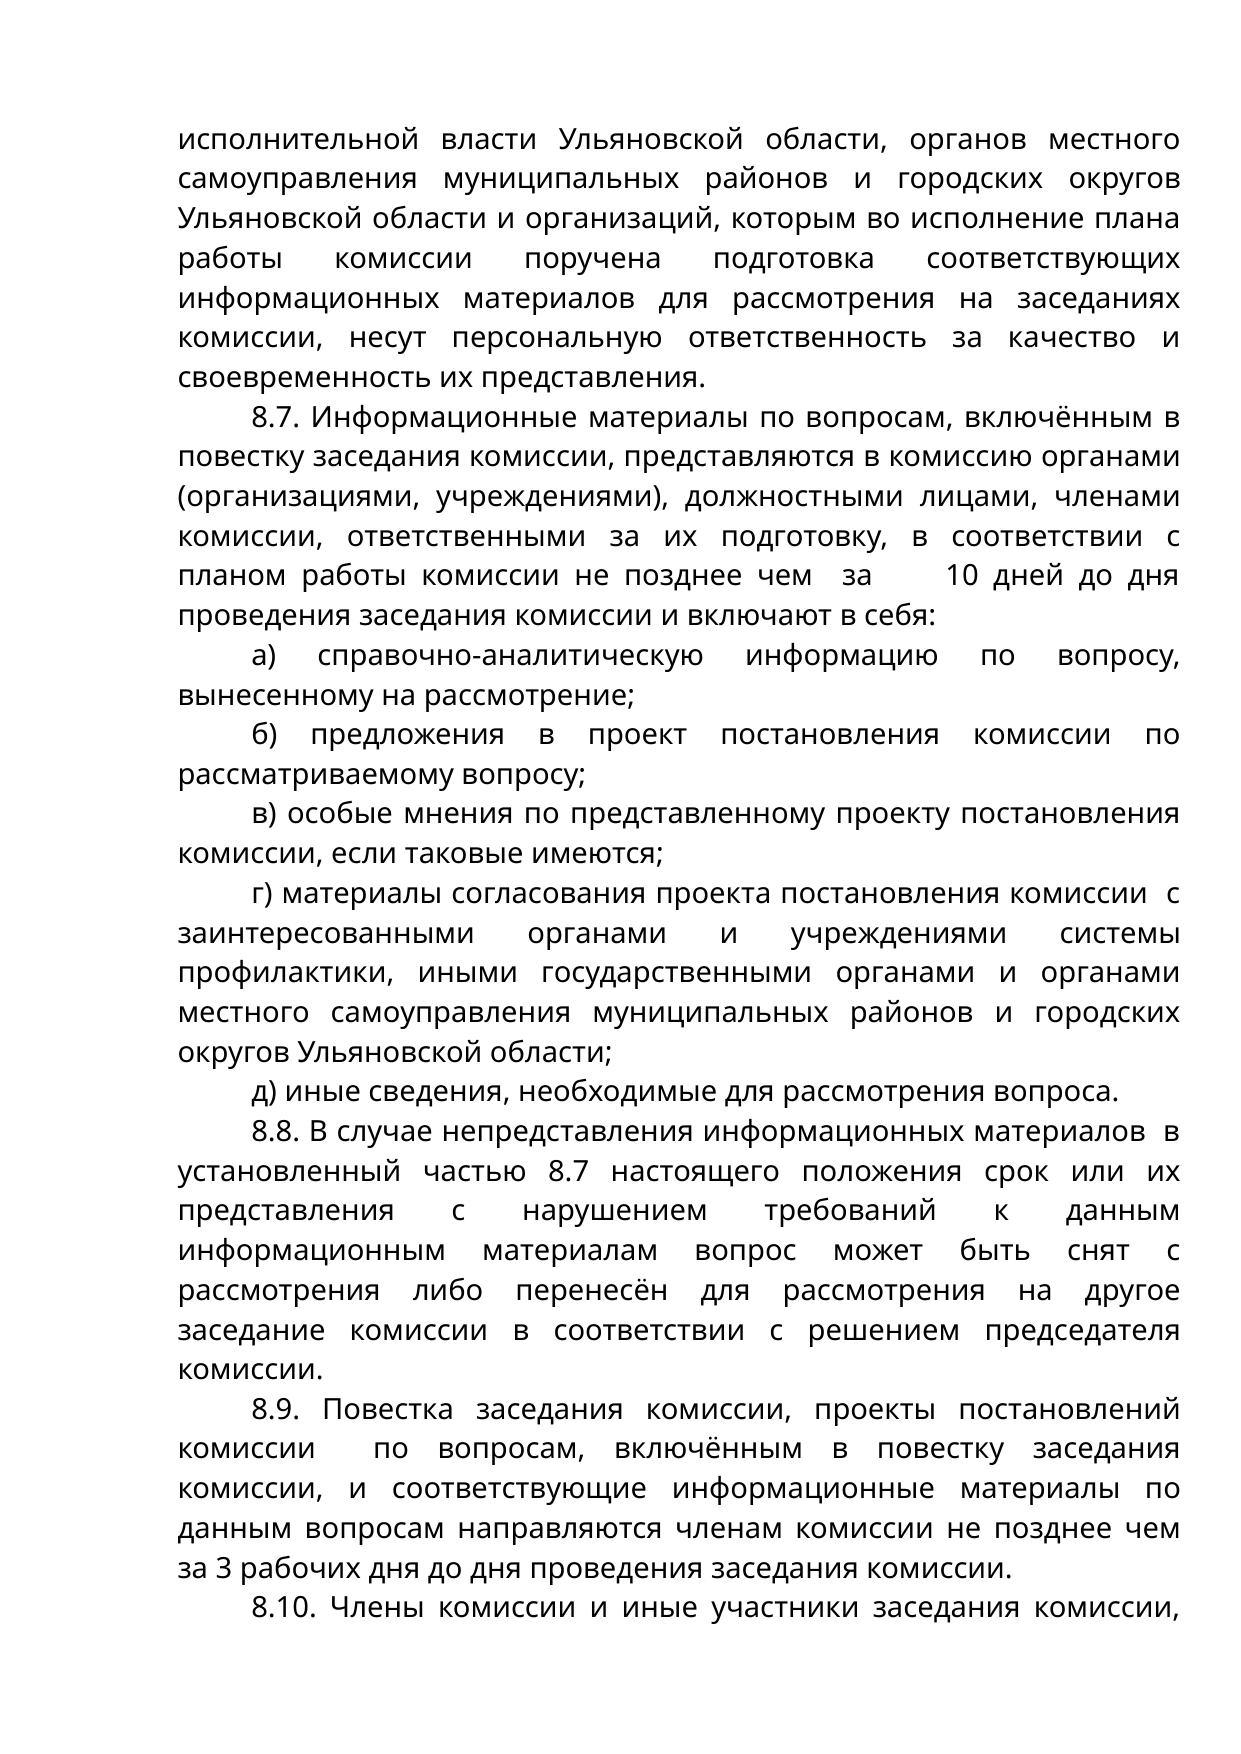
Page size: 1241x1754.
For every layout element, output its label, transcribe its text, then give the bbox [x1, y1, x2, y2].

text 8.8. В случае непредставления информационных материалов в установленный частью 8.7 настоящего положения срок или их представления с нарушением требований к данным информационным материалам вопрос может быть снят с рассмотрения либо перенесён для рассмотрения на другое заседание комиссии в соответствии с решением председателя комиссии. [177, 1110, 1181, 1388]
text 8.7. Информационные материалы по вопросам, включённым в повестку заседания комиссии, представляются в комиссию органами (организациями, учреждениями), должностными лицами, членами комиссии, ответственными за их подготовку, в соответствии с планом работы комиссии не позднее чем за 10 дней до дня проведения заседания комиссии и включают в себя: [177, 396, 1181, 634]
text а) справочно-аналитическую информацию по вопросу, вынесенному на рассмотрение; [177, 634, 1181, 713]
text г) материалы согласования проекта постановления комиссии с заинтересованными органами и учреждениями системы профилактики, иными государственными органами и органами местного самоуправления муниципальных районов и городских округов Ульяновской области; [177, 872, 1181, 1071]
text 8.9. Повестка заседания комиссии, проекты постановлений комиссии по вопросам, включённым в повестку заседания комиссии, и соответствующие информационные материалы по данным вопросам направляются членам комиссии не позднее чем за 3 рабочих дня до дня проведения заседания комиссии. [177, 1388, 1181, 1587]
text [177, 118, 1181, 396]
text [177, 1587, 1181, 1626]
text б) предложения в проект постановления комиссии по рассматриваемому вопросу; [177, 713, 1181, 793]
text д) иные сведения, необходимые для рассмотрения вопроса. [177, 1071, 1181, 1110]
text в) особые мнения по представленному проекту постановления комиссии, если таковые имеются; [177, 793, 1181, 872]
